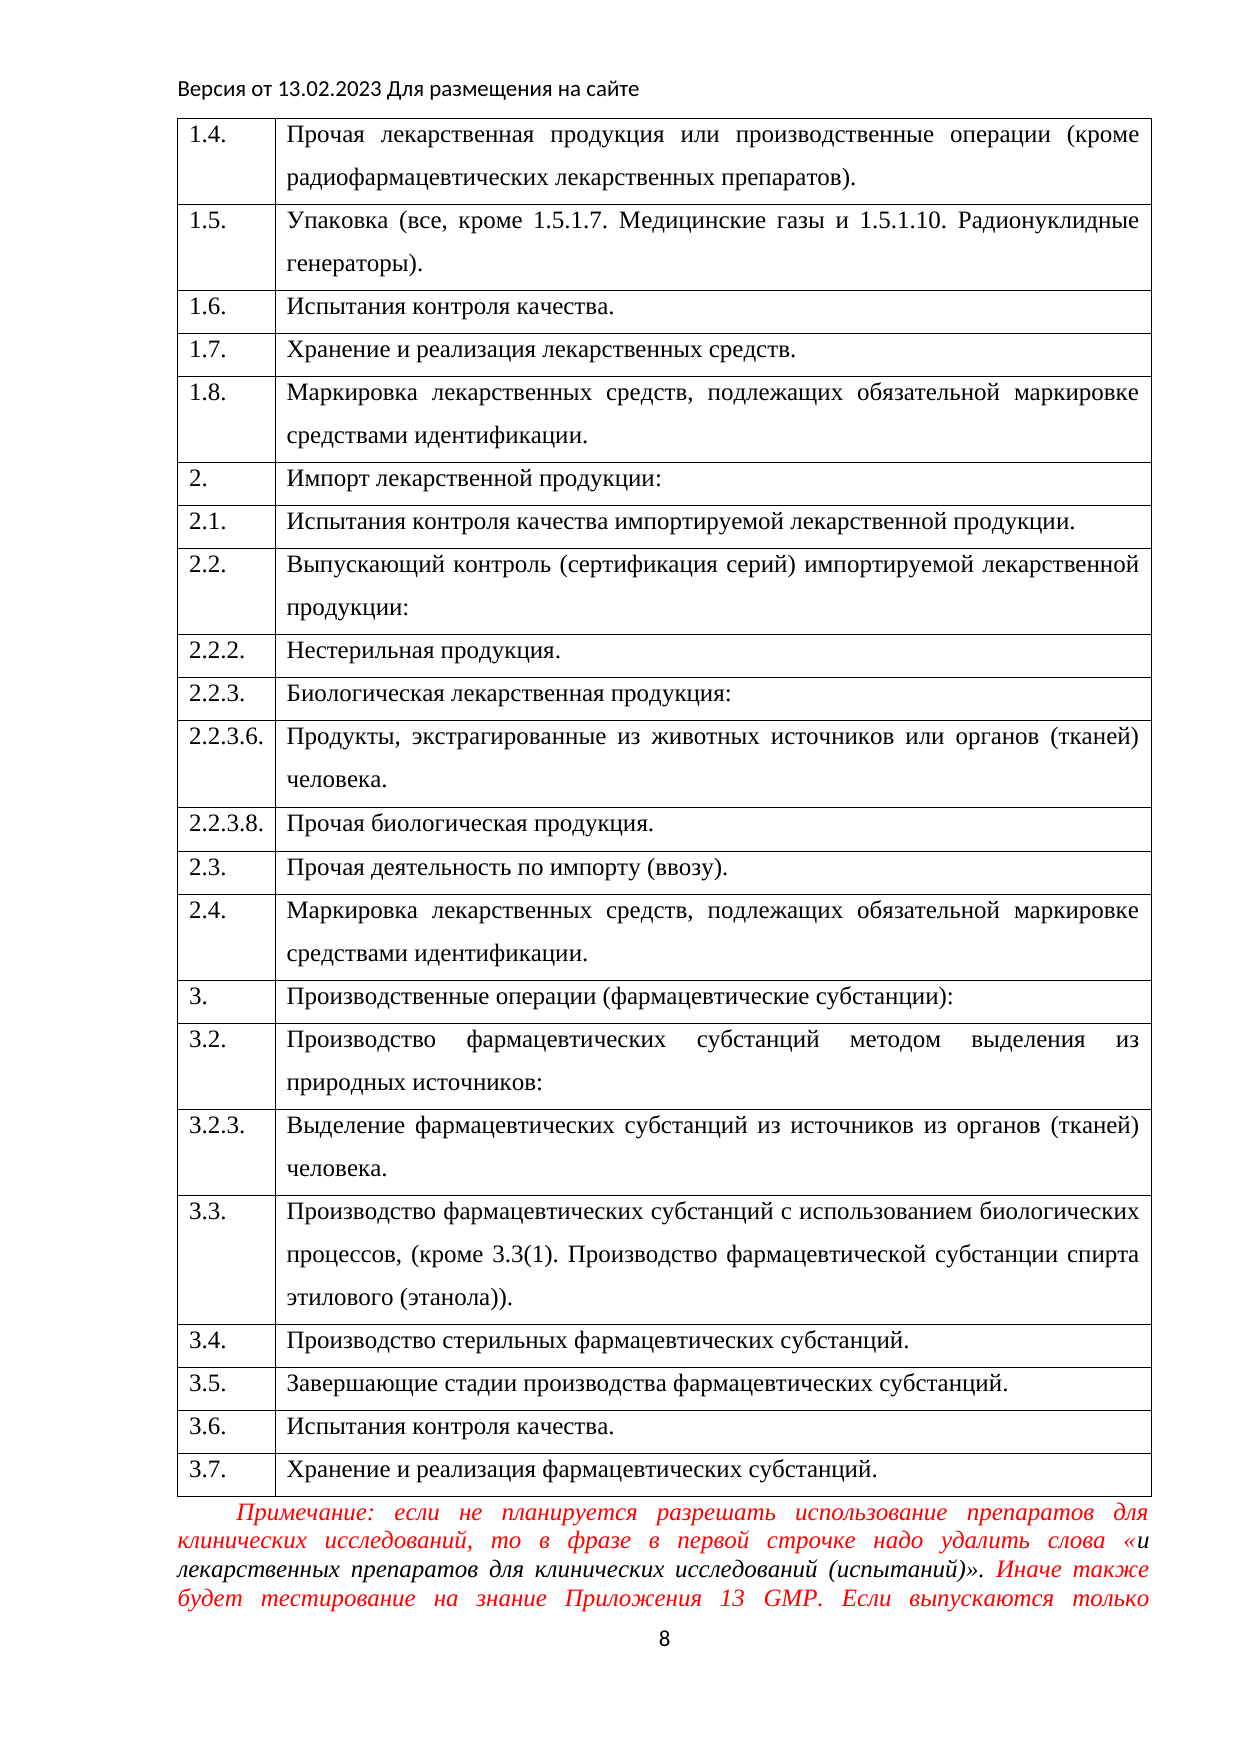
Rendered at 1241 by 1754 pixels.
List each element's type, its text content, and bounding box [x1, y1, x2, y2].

table_cell Нестерильная продукция. [276, 635, 1151, 677]
table_cell 3.2. [178, 1024, 275, 1109]
table_cell 3.5. [178, 1368, 275, 1410]
table_cell Хранение и реализация фармацевтических субстанций. [276, 1454, 1151, 1496]
table_cell Импорт лекарственной продукции: [276, 463, 1151, 505]
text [177, 1497, 1152, 1612]
table_cell Производство стерильных фармацевтических субстанций. [276, 1325, 1151, 1367]
table_cell Выпускающий контроль (сертификация серий) импортируемой лекарственной продукции: [276, 549, 1151, 634]
table_cell Хранение и реализация лекарственных средств. [276, 334, 1151, 376]
table_cell 2.2.2. [178, 635, 275, 677]
table_cell Маркировка лекарственных средств, подлежащих обязательной маркировке средствами идентификации. [276, 895, 1151, 980]
table_cell Испытания контроля качества импортируемой лекарственной продукции. [276, 506, 1151, 548]
table_cell Прочая лекарственная продукция или производственные операции (кроме радиофармацевтических лекарственных препаратов). [276, 119, 1151, 204]
table_cell 3.3. [178, 1196, 275, 1324]
table_cell 3.2.3. [178, 1110, 275, 1195]
table_cell 2.2.3.6. [178, 721, 275, 807]
table_cell Производство фармацевтических субстанций с использованием биологических процессов, (кроме 3.3(1). Производство фармацевтической субстанции спирта этилового (этанола)). [276, 1196, 1151, 1324]
table_cell 2.4. [178, 895, 275, 980]
table_cell 2. [178, 463, 275, 505]
table_cell Упаковка (все, кроме 1.5.1.7. Медицинские газы и 1.5.1.10. Радионуклидные генераторы). [276, 205, 1151, 290]
table_cell Производство фармацевтических субстанций методом выделения из природных источников: [276, 1024, 1151, 1109]
table_cell 2.2. [178, 549, 275, 634]
table_cell Маркировка лекарственных средств, подлежащих обязательной маркировке средствами идентификации. [276, 377, 1151, 462]
table_cell Испытания контроля качества. [276, 291, 1151, 333]
table_cell 3.6. [178, 1411, 275, 1453]
table_cell 1.6. [178, 291, 275, 333]
table_cell 2.2.3. [178, 678, 275, 720]
table_cell Выделение фармацевтических субстанций из источников из органов (тканей) человека. [276, 1110, 1151, 1195]
table_cell 1.7. [178, 334, 275, 376]
table_cell Продукты, экстрагированные из животных источников или органов (тканей) человека. [276, 721, 1151, 807]
table_cell Завершающие стадии производства фармацевтических субстанций. [276, 1368, 1151, 1410]
table_cell Испытания контроля качества. [276, 1411, 1151, 1453]
table_cell 1.4. [178, 119, 275, 204]
table_cell 3.7. [178, 1454, 275, 1496]
table_cell 3. [178, 981, 275, 1023]
table_cell Прочая биологическая продукция. [276, 808, 1151, 851]
table_cell Биологическая лекарственная продукция: [276, 678, 1151, 720]
table_cell Производственные операции (фармацевтические субстанции): [276, 981, 1151, 1023]
table_cell Прочая деятельность по импорту (ввозу). [276, 852, 1151, 894]
table_cell 3.4. [178, 1325, 275, 1367]
table_cell 1.5. [178, 205, 275, 290]
table_cell 2.1. [178, 506, 275, 548]
table_cell 1.8. [178, 377, 275, 462]
table_cell 2.2.3.8. [178, 808, 275, 851]
table_cell 2.3. [178, 852, 275, 894]
